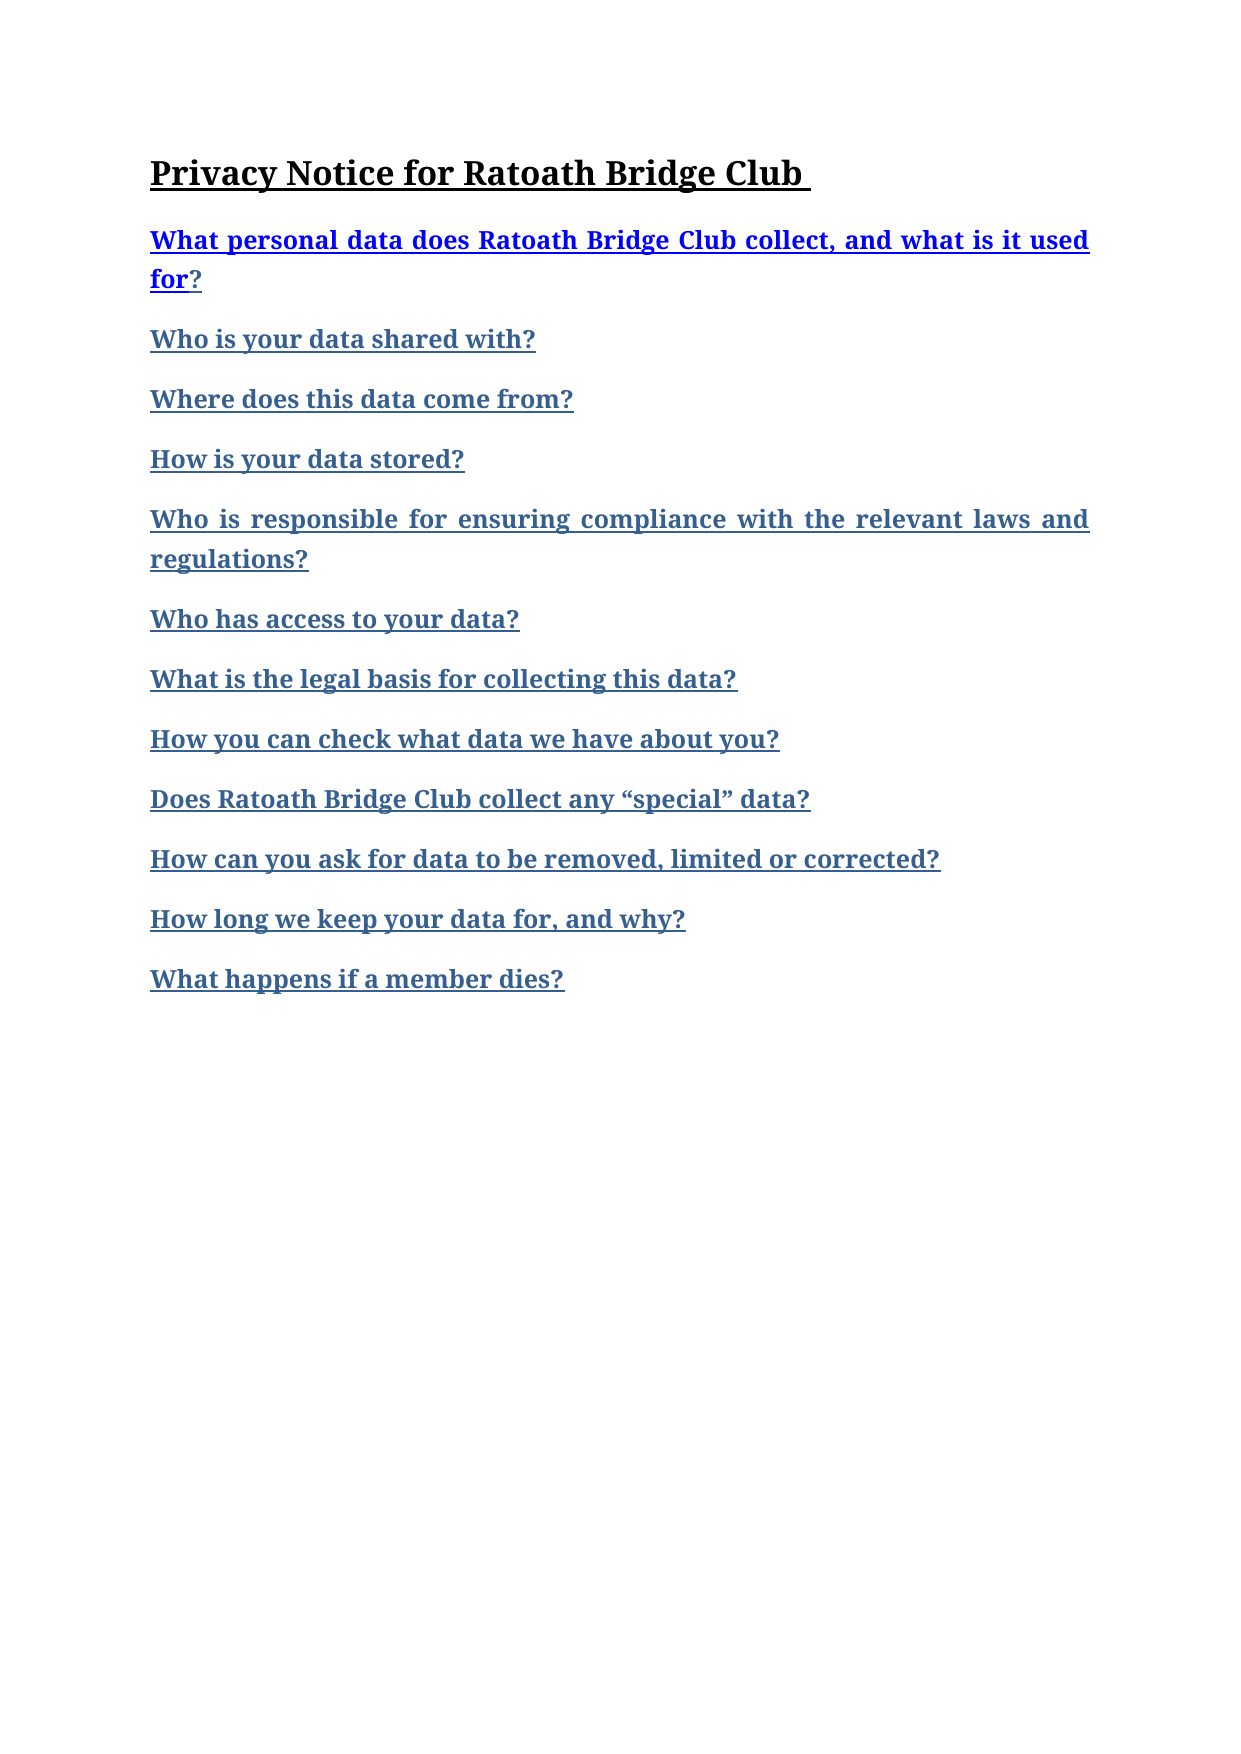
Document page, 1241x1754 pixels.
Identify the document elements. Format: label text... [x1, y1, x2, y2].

text Who has access to your data? [150, 601, 1090, 635]
text How you can check what data we have about you? [150, 721, 1090, 755]
text Does Ratoath Bridge Club collect any “special” data? [150, 781, 1090, 815]
text What happens if a member dies? [150, 961, 1090, 995]
text Who is responsible for ensuring compliance with the relevant laws and regulations? [150, 533, 1090, 575]
text What personal data does Ratoath Bridge Club collect, and what is it used for? [150, 254, 1090, 296]
text What personal data does Ratoath Bridge Club collect, and what is it used for? [150, 223, 1090, 252]
text Privacy Notice for Ratoath Bridge Club [150, 150, 1090, 195]
text How long we keep your data for, and why? [150, 901, 1090, 935]
text Where does this data come from? [150, 382, 1090, 416]
text What is the legal basis for collecting this data? [150, 661, 1090, 695]
text Who is responsible for ensuring compliance with the relevant laws and regulations? [150, 502, 1090, 531]
text How is your data stored? [150, 442, 1090, 476]
text How can you ask for data to be removed, limited or corrected? [150, 841, 1090, 875]
text Who is your data shared with? [150, 322, 1090, 356]
